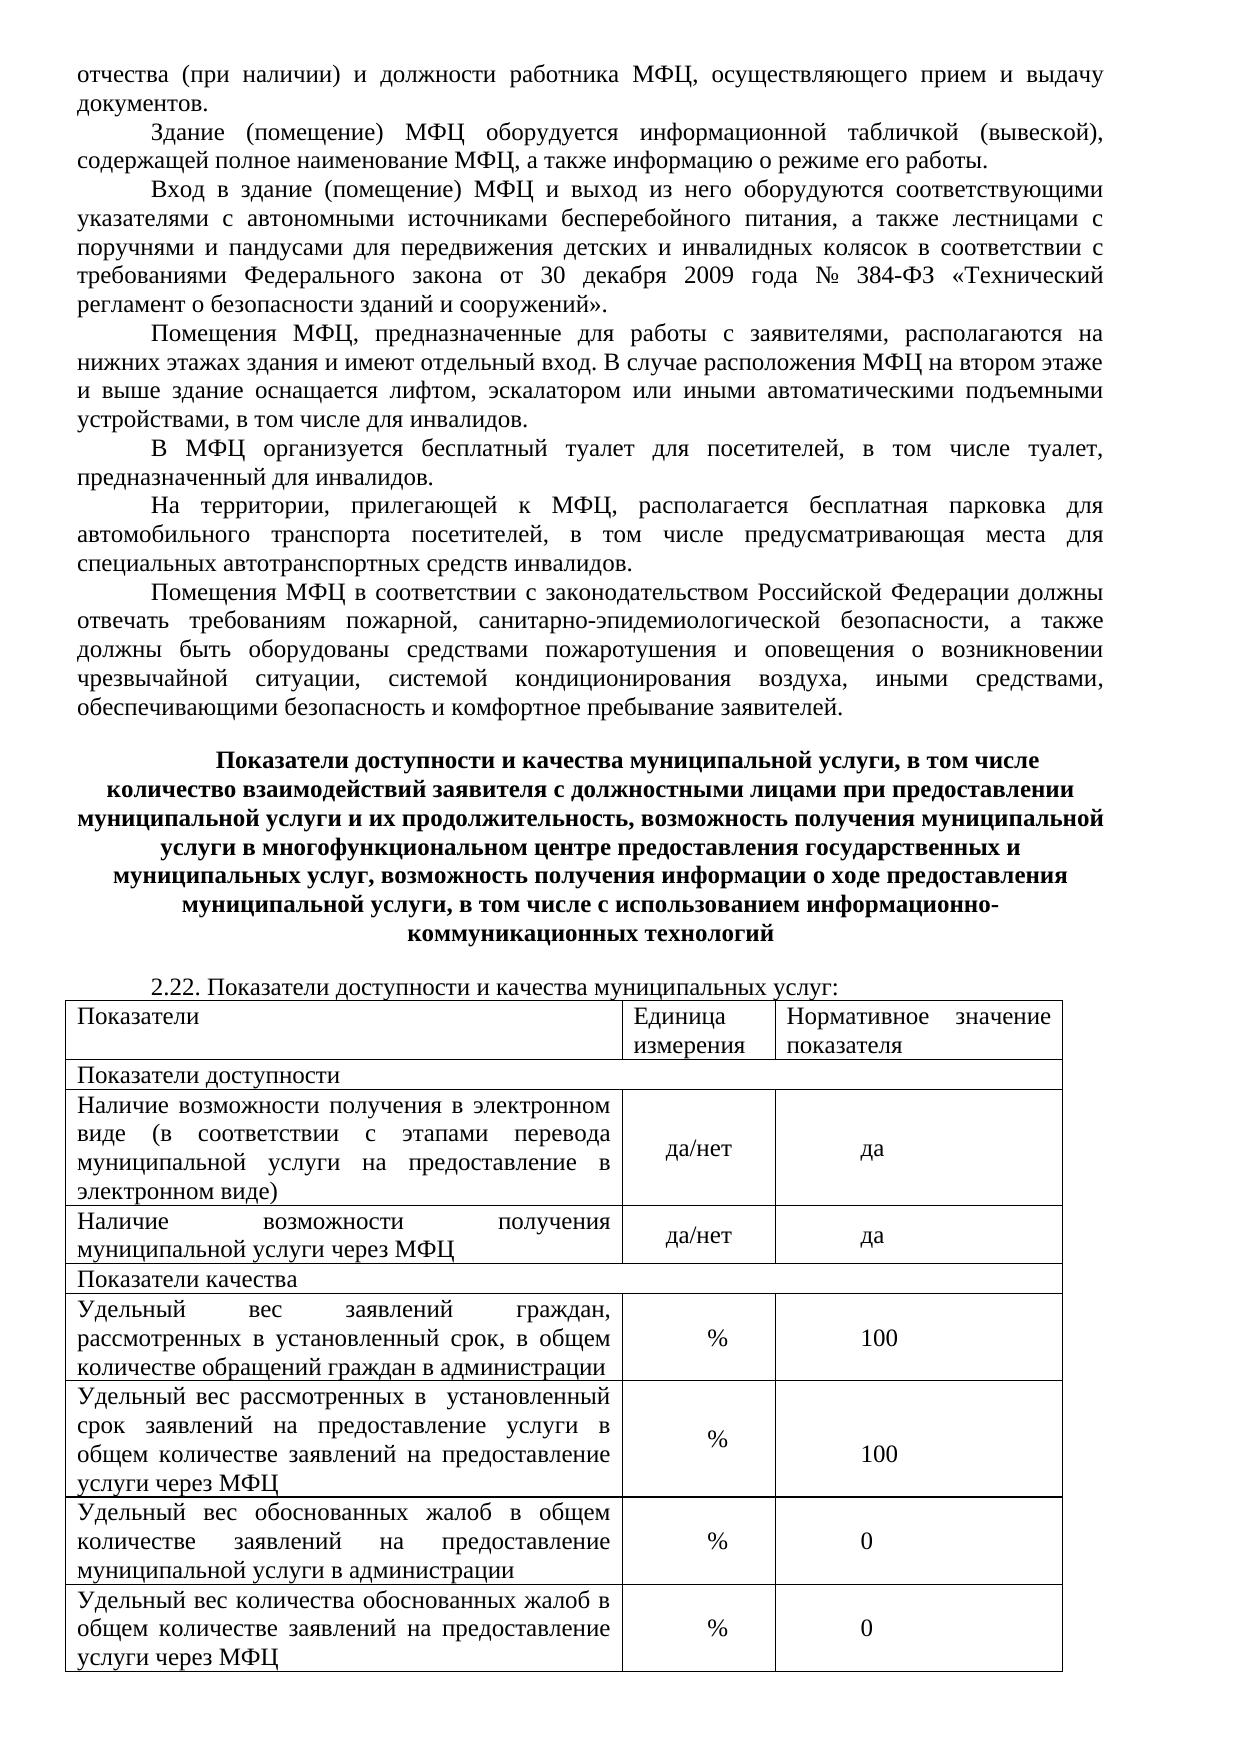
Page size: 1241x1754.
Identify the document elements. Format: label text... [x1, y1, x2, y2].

table_cell да/нет [623, 1206, 775, 1263]
table_cell Наличие возможности получения в электронном виде (в соответствии с этапами перевода муниципальной услуги на предоставление в электронном виде) [66, 1090, 622, 1205]
text 2.22. Показатели доступности и качества муниципальных услуг: [77, 972, 1104, 1000]
table_header Показатели [66, 1001, 622, 1059]
text В МФЦ организуется бесплатный туалет для посетителей, в том числе туалет, предназначенный для инвалидов. [77, 433, 1104, 490]
table_cell Показатели качества [66, 1264, 1062, 1293]
table_cell да/нет [623, 1090, 775, 1205]
table_cell Удельный вес рассмотренных в установленный срок заявлений на предоставление услуги в общем количестве заявлений на предоставление услуги через МФЦ [66, 1381, 622, 1496]
table_header Единица измерения [623, 1001, 775, 1059]
text Показатели доступности и качества муниципальной услуги, в том числе количество взаимодействий заявителя с должностными лицами при предоставлении муниципальной услуги и их продолжительность, возможность получения муниципальной услуги в многофункциональном центре предоставления государственных и муниципальных услуг, возможность получения информации о ходе предоставления муниципальной услуги, в том числе с использованием информационно-коммуникационных технологий [77, 745, 1104, 947]
table_cell % [623, 1498, 775, 1584]
table_cell % [623, 1585, 775, 1671]
table_cell Удельный вес обоснованных жалоб в общем количестве заявлений на предоставление муниципальной услуги в администрации [66, 1498, 622, 1584]
table_cell Показатели доступности [66, 1060, 1062, 1089]
text На территории, прилегающей к МФЦ, располагается бесплатная парковка для автомобильного транспорта посетителей, в том числе предусматривающая места для специальных автотранспортных средств инвалидов. [77, 490, 1104, 577]
table_cell да [776, 1206, 1062, 1263]
table_cell да [776, 1090, 1062, 1205]
table_cell Удельный вес количества обоснованных жалоб в общем количестве заявлений на предоставление услуги через МФЦ [66, 1585, 622, 1671]
table_cell 100 [776, 1294, 1062, 1380]
table_cell 0 [776, 1498, 1062, 1584]
table_cell 100 [776, 1381, 1062, 1496]
text Вход в здание (помещение) МФЦ и выход из него оборудуются соответствующими указателями с автономными источниками бесперебойного питания, а также лестницами с поручнями и пандусами для передвижения детских и инвалидных колясок в соответствии с требованиями Федерального закона от 30 декабря 2009 года № 384-ФЗ «Технический регламент о безопасности зданий и сооружений». [77, 174, 1104, 318]
table_header Нормативное значение показателя [776, 1001, 1062, 1059]
table_cell 0 [776, 1585, 1062, 1671]
text Помещения МФЦ в соответствии с законодательством Российской Федерации должны отвечать требованиям пожарной, санитарно-эпидемиологической безопасности, а также должны быть оборудованы средствами пожаротушения и оповещения о возникновении чрезвычайной ситуации, системой кондиционирования воздуха, иными средствами, обеспечивающими безопасность и комфортное пребывание заявителей. [77, 577, 1104, 720]
table_cell % [623, 1381, 775, 1496]
table_cell Удельный вес заявлений граждан, рассмотренных в установленный срок, в общем количестве обращений граждан в администрации [66, 1294, 622, 1380]
text Здание (помещение) МФЦ оборудуется информационной табличкой (вывеской), содержащей полное наименование МФЦ, а также информацию о режиме его работы. [77, 117, 1104, 174]
table_cell Наличие возможности получения муниципальной услуги через МФЦ [66, 1206, 622, 1263]
text Помещения МФЦ, предназначенные для работы с заявителями, располагаются на нижних этажах здания и имеют отдельный вход. В случае расположения МФЦ на втором этаже и выше здание оснащается лифтом, эскалатором или иными автоматическими подъемными устройствами, в том числе для инвалидов. [77, 318, 1104, 433]
table_cell % [623, 1294, 775, 1380]
